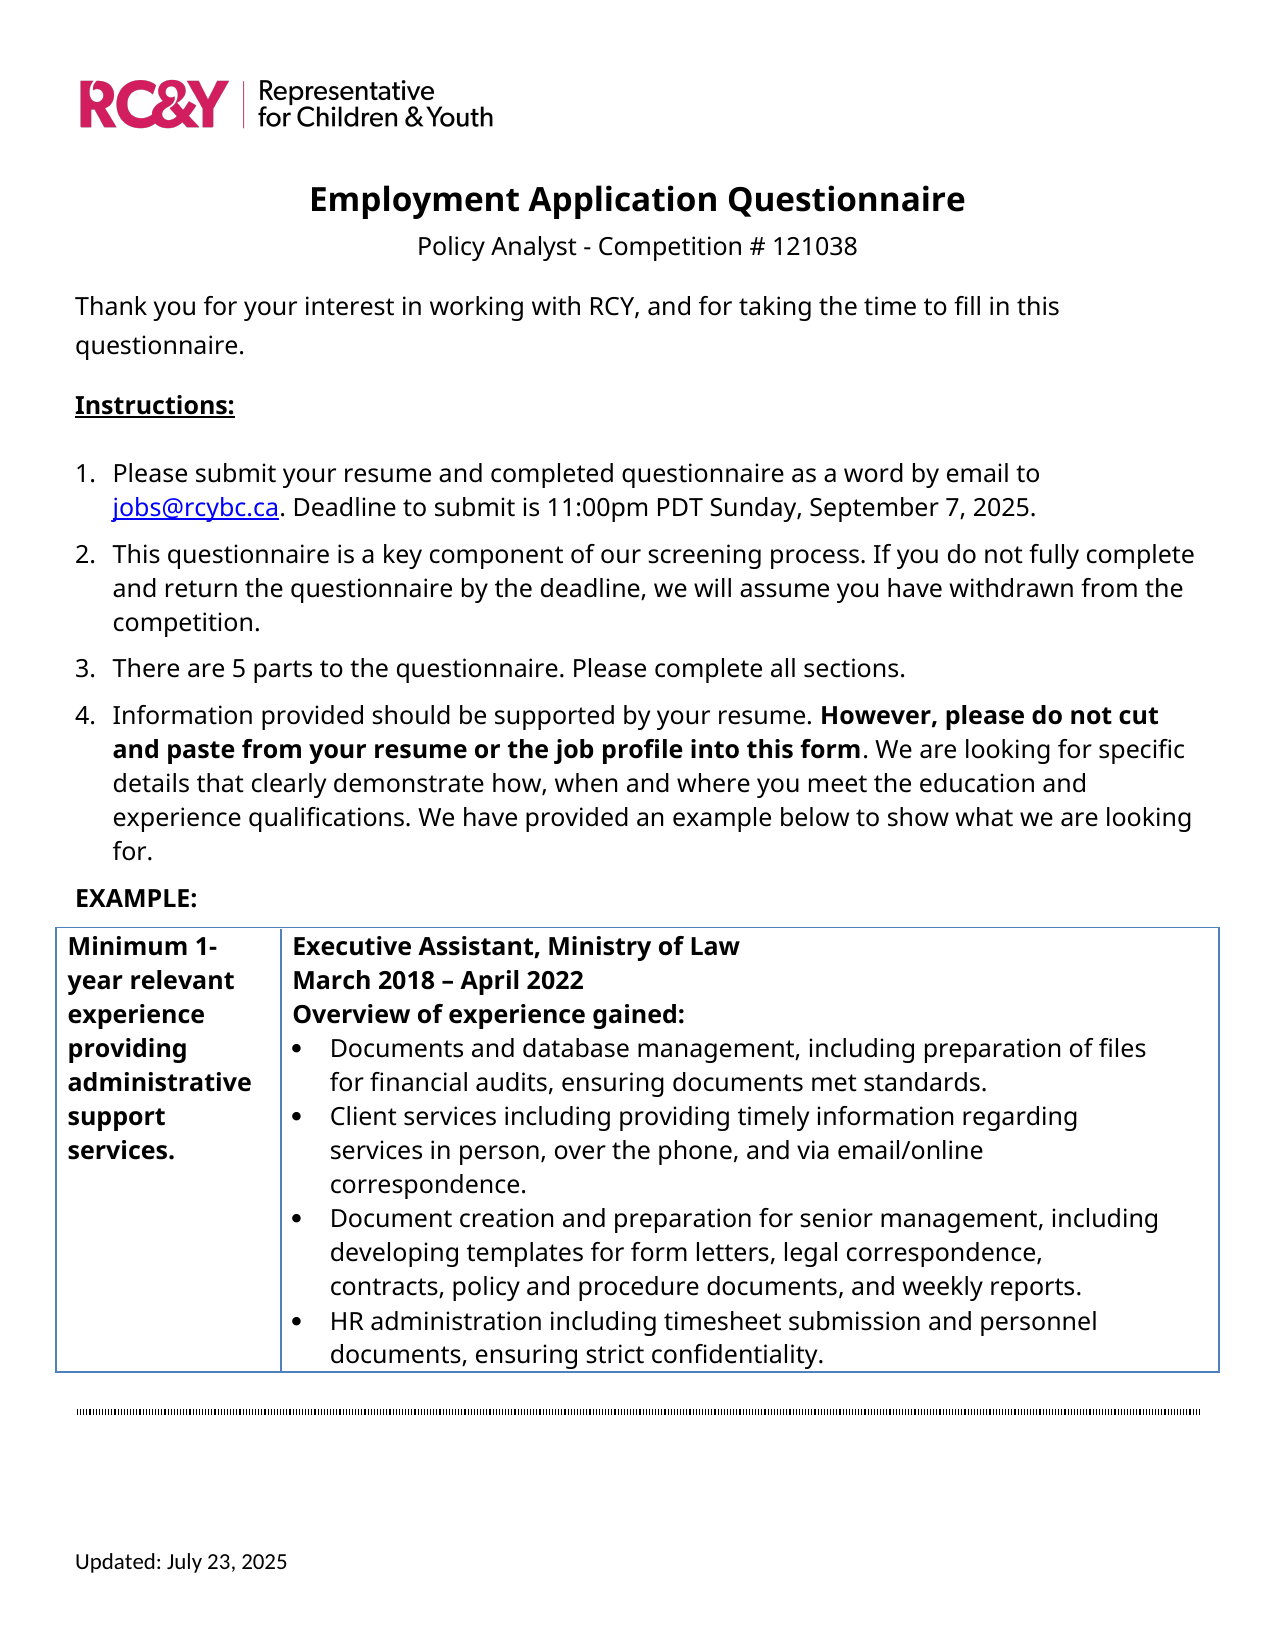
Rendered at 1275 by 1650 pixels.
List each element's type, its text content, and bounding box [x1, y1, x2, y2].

text Thank you for your interest in working with RCY, and for taking the time to fill in this questionnaire. [75, 288, 1200, 362]
text Instructions: [75, 387, 1200, 422]
table_header Minimum 1-year relevant experience providing administrative support services. [57, 928, 281, 1371]
subtitle Employment Application Questionnaire [75, 176, 1200, 222]
list This questionnaire is a key component of our screening process. If you do not fully complete and return the questionnaire by the deadline, we will assume you have withdrawn from the competition. [75, 536, 1200, 638]
table_header Executive Assistant, Ministry of Law March 2018 – April 2022 Overview of experience gained: Documents and database management, including preparation of files for financial audits, ensuring documents met standards. Client services including providing timely information regarding services in person, over the phone, and via email/online correspondence. Document creation and preparation for senior management, including developing templates for form letters, legal correspondence, contracts, policy and procedure documents, and weekly reports. HR administration including timesheet submission and personnel documents, ensuring strict confidentiality. [282, 928, 1218, 1371]
list Information provided should be supported by your resume. However, please do not cut and paste from your resume or the job profile into this form. We are looking for specific details that clearly demonstrate how, when and where you meet the education and experience qualifications. We have provided an example below to show what we are looking for. [75, 697, 1200, 868]
picture [75, 75, 501, 137]
text EXAMPLE: [75, 880, 1200, 914]
list There are 5 parts to the questionnaire. Please complete all sections. [75, 651, 1200, 685]
text Policy Analyst - Competition # 121038 [75, 228, 1200, 262]
list Please submit your resume and completed questionnaire as a word by email to jobs@rcybc.ca. Deadline to submit is 11:00pm PDT Sunday, September 7, 2025. [75, 456, 1200, 524]
